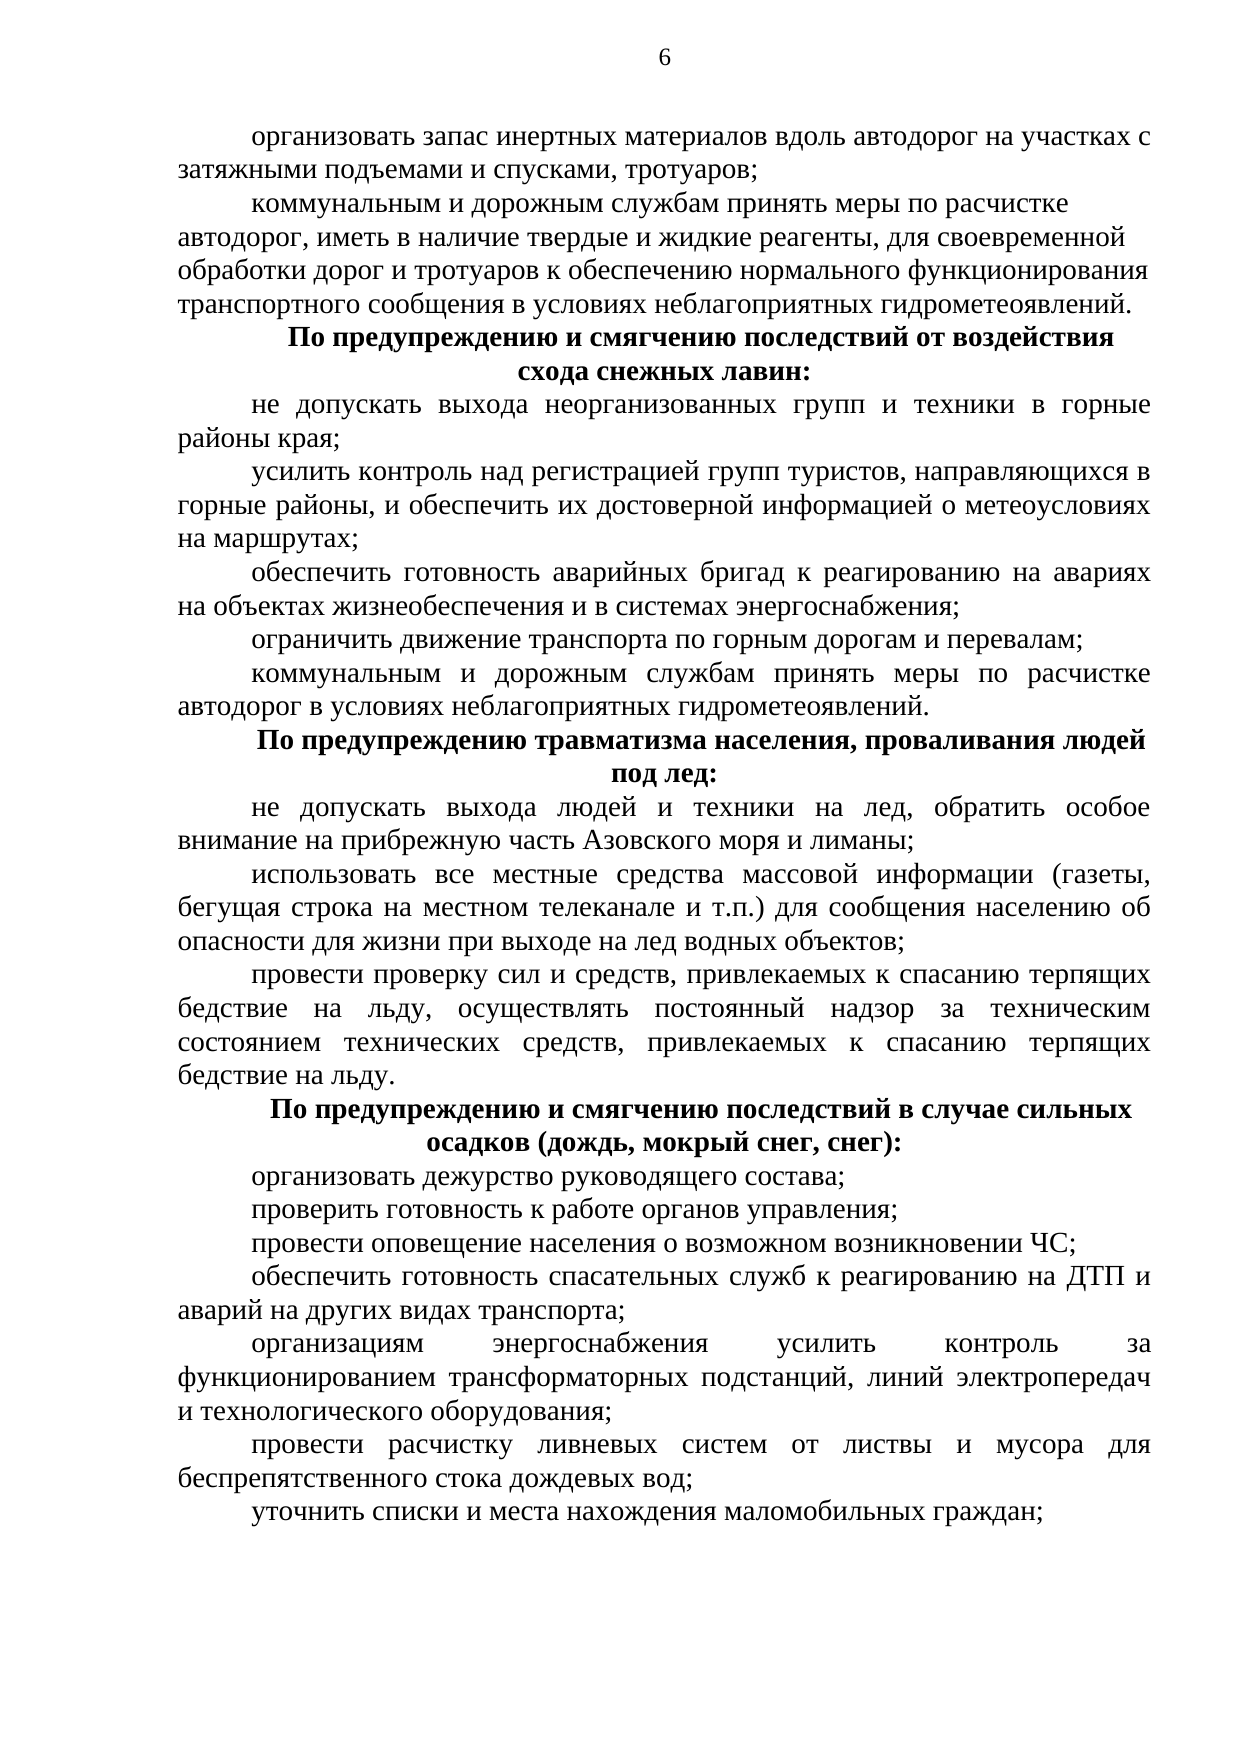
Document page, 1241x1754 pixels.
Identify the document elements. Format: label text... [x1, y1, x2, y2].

text По предупреждению и смягчению последствий в случае сильных осадков (дождь, мокрый снег, снег): [177, 1091, 1152, 1158]
text не допускать выхода неорганизованных групп и техники в горные районы края; [177, 386, 1152, 453]
text организовать запас инертных материалов вдоль автодорог на участках с затяжными подъемами и спусками, тротуаров; [177, 118, 1152, 185]
text коммунальным и дорожным службам принять меры по расчистке автодорог, иметь в наличие твердые и жидкие реагенты, для своевременной обработки дорог и тротуаров к обеспечению нормального функционирования транспортного сообщения в условиях неблагоприятных гидрометеоявлений. [177, 185, 1152, 319]
text усилить контроль над регистрацией групп туристов, направляющихся в горные районы, и обеспечить их достоверной информацией о метеоусловиях на маршрутах; [177, 453, 1152, 554]
text По предупреждению травматизма населения, проваливания людей под лед: [177, 722, 1152, 789]
text уточнить списки и места нахождения маломобильных граждан; [177, 1493, 1152, 1527]
text обеспечить готовность спасательных служб к реагированию на ДТП и аварий на других видах транспорта; [177, 1258, 1152, 1326]
text не допускать выхода людей и техники на лед, обратить особое внимание на прибрежную часть Азовского моря и лиманы; [177, 789, 1152, 856]
text ограничить движение транспорта по горным дорогам и перевалам; [177, 621, 1152, 655]
text организовать дежурство руководящего состава; [177, 1158, 1152, 1191]
text использовать все местные средства массовой информации (газеты, бегущая строка на местном телеканале и т.п.) для сообщения населению об опасности для жизни при выходе на лед водных объектов; [177, 856, 1152, 957]
text организациям энергоснабжения усилить контроль за функционированием трансформаторных подстанций, линий электропередач и технологического оборудования; [177, 1326, 1152, 1426]
text провести расчистку ливневых систем от листвы и мусора для беспрепятственного стока дождевых вод; [177, 1426, 1152, 1493]
text коммунальным и дорожным службам принять меры по расчистке автодорог в условиях неблагоприятных гидрометеоявлений. [177, 655, 1152, 722]
text провести проверку сил и средств, привлекаемых к спасанию терпящих бедствие на льду, осуществлять постоянный надзор за техническим состоянием технических средств, привлекаемых к спасанию терпящих бедствие на льду. [177, 957, 1152, 1091]
text провести оповещение населения о возможном возникновении ЧС; [177, 1225, 1152, 1258]
text обеспечить готовность аварийных бригад к реагированию на авариях на объектах жизнеобеспечения и в системах энергоснабжения; [177, 554, 1152, 621]
list По предупреждению и смягчению последствий от воздействия схода снежных лавин: [177, 319, 1152, 386]
text проверить готовность к работе органов управления; [177, 1191, 1152, 1225]
